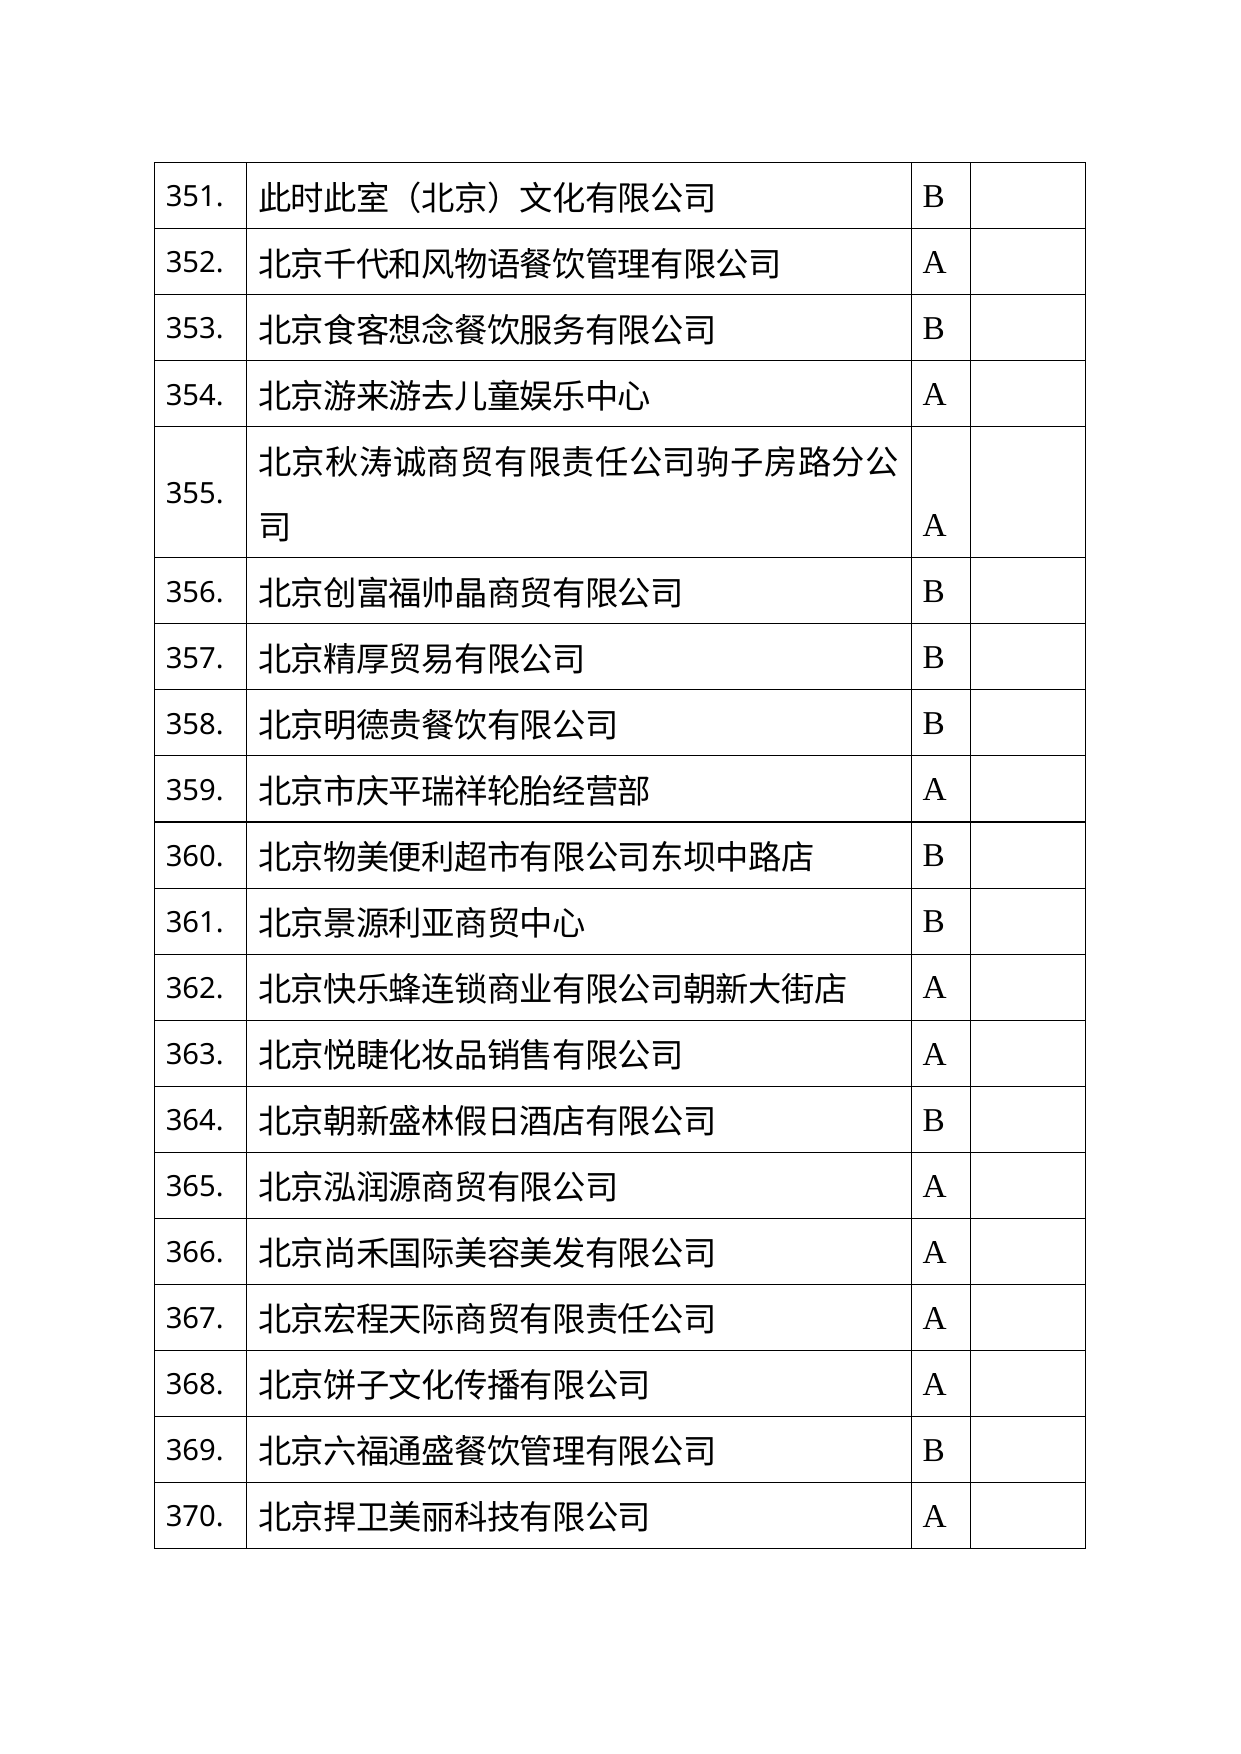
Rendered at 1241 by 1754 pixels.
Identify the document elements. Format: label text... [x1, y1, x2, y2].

table_cell [971, 690, 1085, 755]
table_cell B [912, 1417, 970, 1482]
table_cell 北京创富福帅晶商贸有限公司 [247, 558, 911, 623]
table_cell [971, 1417, 1085, 1482]
table_cell [155, 1087, 246, 1152]
table_cell 北京快乐蜂连锁商业有限公司朝新大街店 [247, 955, 911, 1019]
table_cell A [912, 955, 970, 1019]
table_cell A [912, 1153, 970, 1218]
table_cell [971, 1219, 1085, 1284]
table_cell 北京饼子文化传播有限公司 [247, 1351, 911, 1416]
table_cell B [912, 295, 970, 360]
table_cell 北京宏程天际商贸有限责任公司 [247, 1285, 911, 1350]
table_cell 北京精厚贸易有限公司 [247, 624, 911, 689]
table_cell A [912, 1219, 970, 1284]
table_cell [155, 1153, 246, 1218]
table_cell [971, 756, 1085, 821]
table_cell [971, 955, 1085, 1019]
table_cell 北京尚禾国际美容美发有限公司 [247, 1219, 911, 1284]
table_cell [155, 427, 246, 557]
table_cell [155, 889, 246, 953]
table_cell [971, 558, 1085, 623]
table_cell [971, 1087, 1085, 1152]
table_cell [155, 295, 246, 360]
table_cell [155, 229, 246, 294]
table_cell [971, 1483, 1085, 1548]
table_cell 北京泓润源商贸有限公司 [247, 1153, 911, 1218]
table_cell [971, 295, 1085, 360]
table_cell [155, 690, 246, 755]
table_cell B [912, 690, 970, 755]
table_cell A [912, 427, 970, 557]
table_cell 北京物美便利超市有限公司东坝中路店 [247, 823, 911, 887]
table_cell [155, 823, 246, 887]
table_cell [971, 624, 1085, 689]
table_cell A [912, 1021, 970, 1086]
table_cell [155, 955, 246, 1019]
table_cell [155, 1483, 246, 1548]
table_cell [971, 163, 1085, 228]
table_cell 北京市庆平瑞祥轮胎经营部 [247, 756, 911, 821]
table_cell [155, 163, 246, 228]
table_cell B [912, 823, 970, 887]
table_cell 北京捍卫美丽科技有限公司 [247, 1483, 911, 1548]
table_cell 北京千代和风物语餐饮管理有限公司 [247, 229, 911, 294]
table_cell 此时此室（北京）文化有限公司 [247, 163, 911, 228]
table_cell 北京景源利亚商贸中心 [247, 889, 911, 953]
table_cell [971, 1285, 1085, 1350]
table_cell [155, 558, 246, 623]
table_cell 北京六福通盛餐饮管理有限公司 [247, 1417, 911, 1482]
table_cell 北京明德贵餐饮有限公司 [247, 690, 911, 755]
table_cell 北京朝新盛林假日酒店有限公司 [247, 1087, 911, 1152]
table_cell [155, 624, 246, 689]
table_cell A [912, 229, 970, 294]
table_cell A [912, 1285, 970, 1350]
table_cell [971, 229, 1085, 294]
table_cell B [912, 1087, 970, 1152]
table_cell B [912, 558, 970, 623]
table_cell [971, 823, 1085, 887]
table_cell [971, 1153, 1085, 1218]
table_cell 北京悦睫化妆品销售有限公司 [247, 1021, 911, 1086]
table_cell [971, 427, 1085, 557]
table_cell [971, 889, 1085, 953]
table_cell A [912, 1351, 970, 1416]
table_cell [155, 1219, 246, 1284]
table_cell B [912, 889, 970, 953]
table_cell [971, 1021, 1085, 1086]
table_cell A [912, 756, 970, 821]
table_cell [155, 1351, 246, 1416]
table_cell 北京食客想念餐饮服务有限公司 [247, 295, 911, 360]
table_cell B [912, 163, 970, 228]
table_cell [155, 756, 246, 821]
table_cell 北京游来游去儿童娱乐中心 [247, 361, 911, 426]
table_cell [971, 361, 1085, 426]
table_cell A [912, 361, 970, 426]
table_cell [155, 1417, 246, 1482]
table_cell [155, 1285, 246, 1350]
table_cell [971, 1351, 1085, 1416]
table_cell 北京秋涛诚商贸有限责任公司驹子房路分公司 [247, 427, 911, 557]
table_cell A [912, 1483, 970, 1548]
table_cell [155, 1021, 246, 1086]
table_cell B [912, 624, 970, 689]
table_cell [155, 361, 246, 426]
